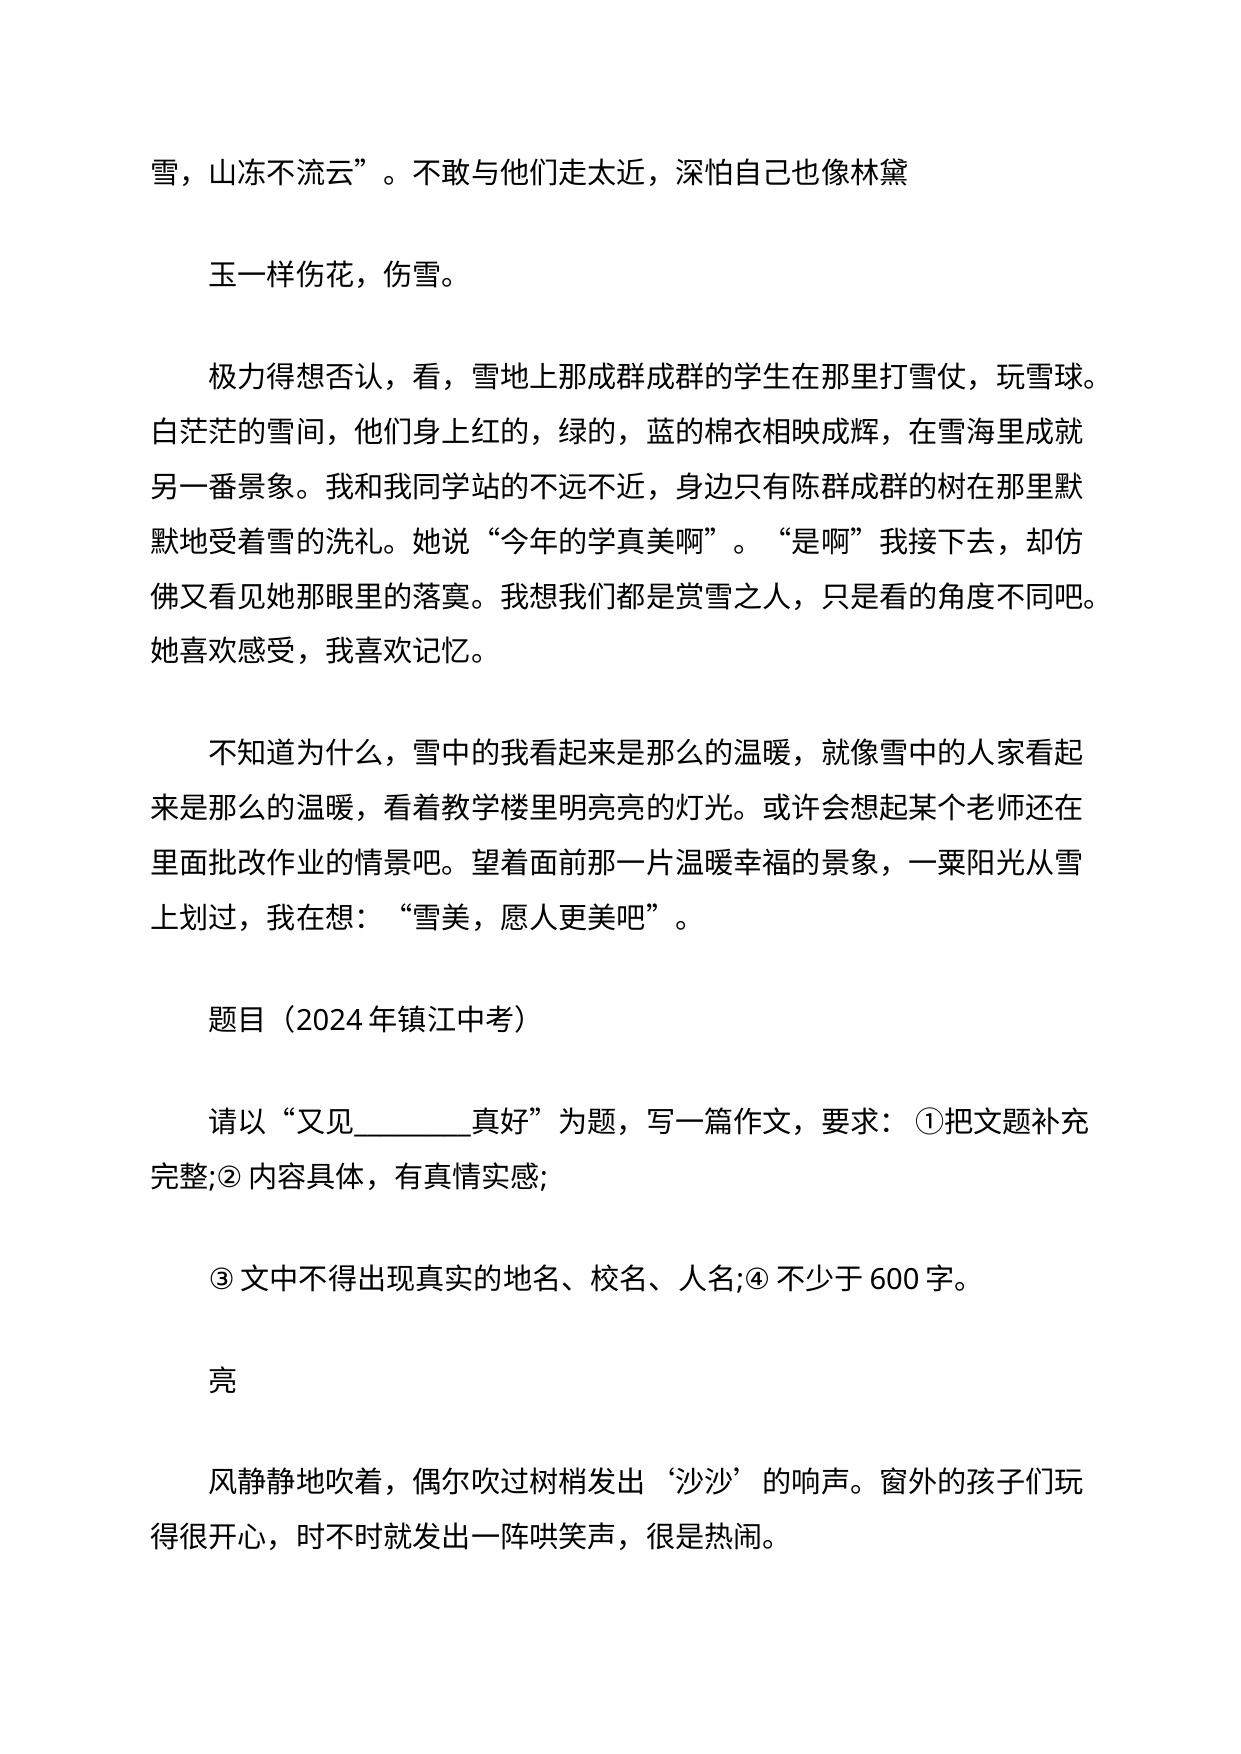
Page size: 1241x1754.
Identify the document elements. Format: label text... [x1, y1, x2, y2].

text 风静静地吹着，偶尔吹过树梢发出‘沙沙’的响声。窗外的孩子们玩得很开心，时不时就发出一阵哄笑声，很是热闹。 [150, 1459, 1090, 1556]
text 亮 [150, 1357, 1090, 1399]
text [150, 150, 1090, 192]
text 请以“又见_________真好”为题，写一篇作文，要求： ①把文题补充完整;②内容具体，有真情实感; [150, 1098, 1090, 1196]
text 题目（2024年镇江中考） [150, 996, 1090, 1039]
text 玉一样伤花，伤雪。 [150, 252, 1090, 294]
text 极力得想否认，看，雪地上那成群成群的学生在那里打雪仗，玩雪球。白茫茫的雪间，他们身上红的，绿的，蓝的棉衣相映成辉，在雪海里成就另一番景象。我和我同学站的不远不近，身边只有陈群成群的树在那里默默地受着雪的洗礼。她说“今年的学真美啊”。“是啊”我接下去，却仿佛又看见她那眼里的落寞。我想我们都是赏雪之人，只是看的角度不同吧。她喜欢感受，我喜欢记忆。 [150, 353, 1090, 670]
text 不知道为什么，雪中的我看起来是那么的温暖，就像雪中的人家看起来是那么的温暖，看着教学楼里明亮亮的灯光。或许会想起某个老师还在里面批改作业的情景吧。望着面前那一片温暖幸福的景象，一粟阳光从雪上划过，我在想：“雪美，愿人更美吧”。 [150, 730, 1090, 937]
text ③文中不得出现真实的地名、校名、人名;④不少于600字。 [150, 1255, 1090, 1298]
